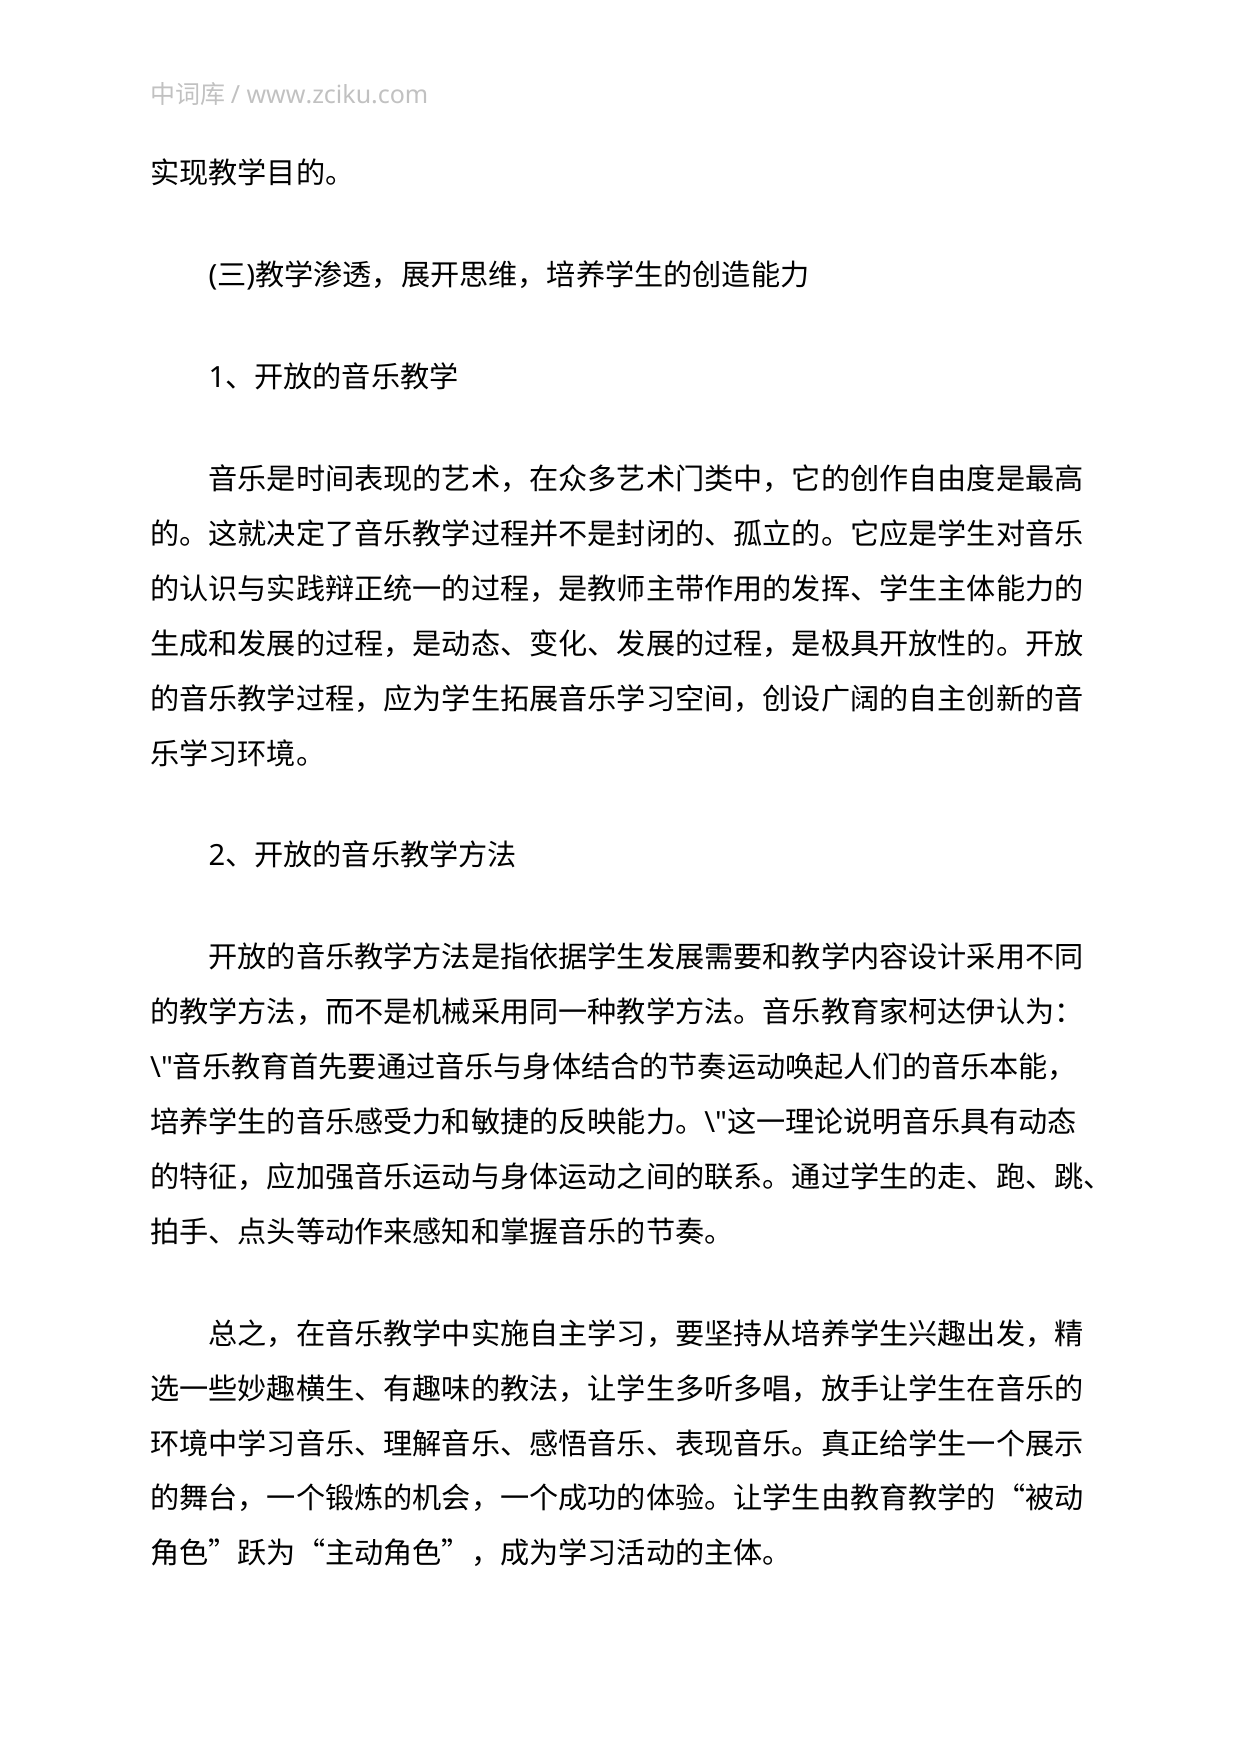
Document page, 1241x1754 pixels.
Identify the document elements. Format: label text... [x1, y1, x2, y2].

text 音乐是时间表现的艺术，在众多艺术门类中，它的创作自由度是最高的。这就决定了音乐教学过程并不是封闭的、孤立的。它应是学生对音乐的认识与实践辩正统一的过程，是教师主带作用的发挥、学生主体能力的生成和发展的过程，是动态、变化、发展的过程，是极具开放性的。开放的音乐教学过程，应为学生拓展音乐学习空间，创设广阔的自主创新的音乐学习环境。 [150, 456, 1090, 772]
text 开放的音乐教学方法是指依据学生发展需要和教学内容设计采用不同的教学方法，而不是机械采用同一种教学方法。音乐教育家柯达伊认为：\"音乐教育首先要通过音乐与身体结合的节奏运动唤起人们的音乐本能，培养学生的音乐感受力和敏捷的反映能力。\"这一理论说明音乐具有动态的特征，应加强音乐运动与身体运动之间的联系。通过学生的走、跑、跳、拍手、点头等动作来感知和掌握音乐的节奏。 [150, 934, 1090, 1251]
text 总之，在音乐教学中实施自主学习，要坚持从培养学生兴趣出发，精选一些妙趣横生、有趣味的教法，让学生多听多唱，放手让学生在音乐的环境中学习音乐、理解音乐、感悟音乐、表现音乐。真正给学生一个展示的舞台，一个锻炼的机会，一个成功的体验。让学生由教育教学的“被动角色”跃为“主动角色”，成为学习活动的主体。 [150, 1310, 1090, 1572]
text 1、开放的音乐教学 [150, 354, 1090, 396]
text 2、开放的音乐教学方法 [150, 832, 1090, 874]
text (三)教学渗透，展开思维，培养学生的创造能力 [150, 252, 1090, 294]
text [150, 150, 1090, 192]
